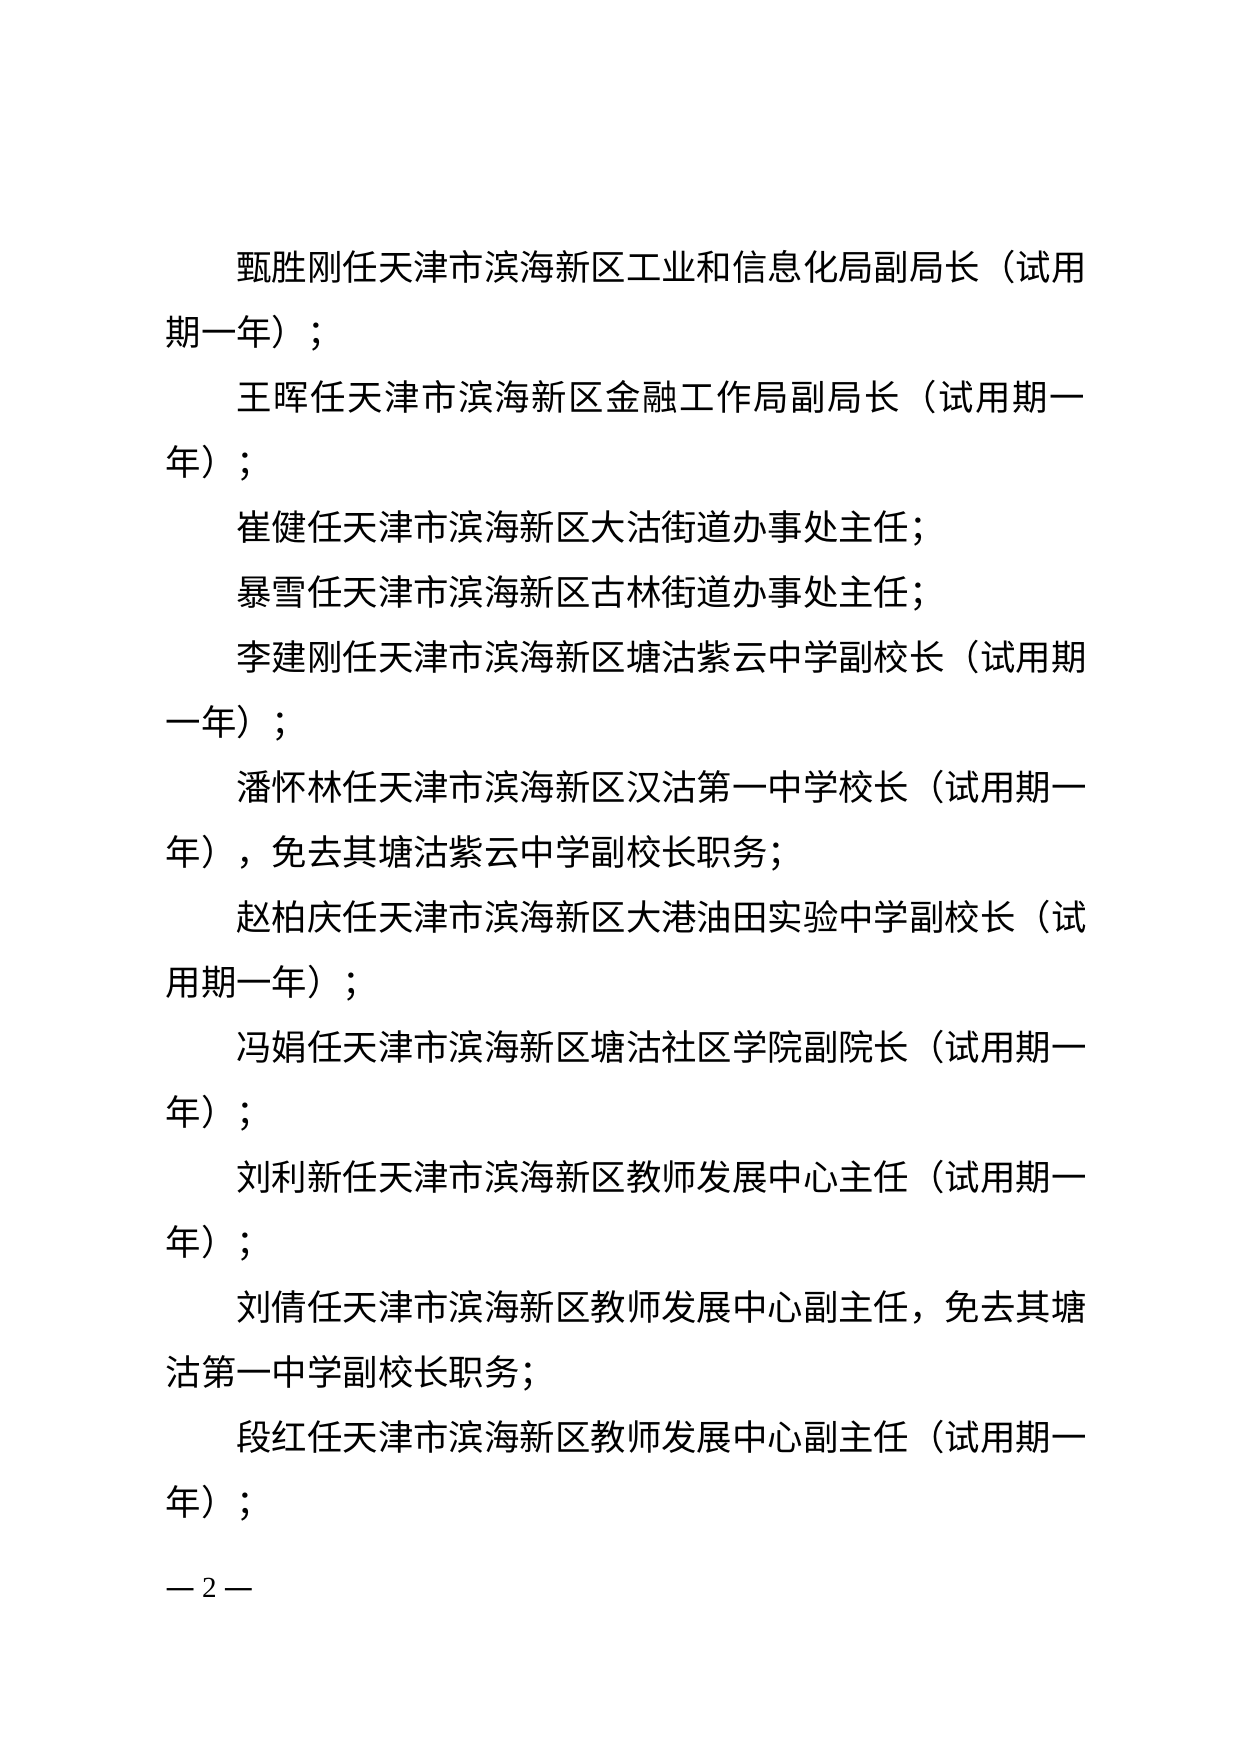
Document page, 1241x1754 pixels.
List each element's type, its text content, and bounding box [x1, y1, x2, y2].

text 刘倩任天津市滨海新区教师发展中心副主任，免去其塘沽第一中学副校长职务； [165, 1273, 1087, 1403]
text 李建刚任天津市滨海新区塘沽紫云中学副校长（试用期一年）； [165, 623, 1087, 753]
text 刘利新任天津市滨海新区教师发展中心主任（试用期一年）； [165, 1143, 1087, 1273]
text 暴雪任天津市滨海新区古林街道办事处主任； [165, 558, 1087, 623]
text 赵柏庆任天津市滨海新区大港油田实验中学副校长（试用期一年）； [165, 883, 1087, 1013]
text 王晖任天津市滨海新区金融工作局副局长（试用期一年）； [165, 363, 1087, 493]
text 潘怀林任天津市滨海新区汉沽第一中学校长（试用期一年），免去其塘沽紫云中学副校长职务； [165, 753, 1087, 883]
text 甄胜刚任天津市滨海新区工业和信息化局副局长（试用期一年）； [165, 233, 1087, 363]
text 段红任天津市滨海新区教师发展中心副主任（试用期一年）； [165, 1403, 1087, 1533]
text 崔健任天津市滨海新区大沽街道办事处主任； [165, 493, 1087, 558]
text 冯娟任天津市滨海新区塘沽社区学院副院长（试用期一年）； [165, 1013, 1087, 1143]
